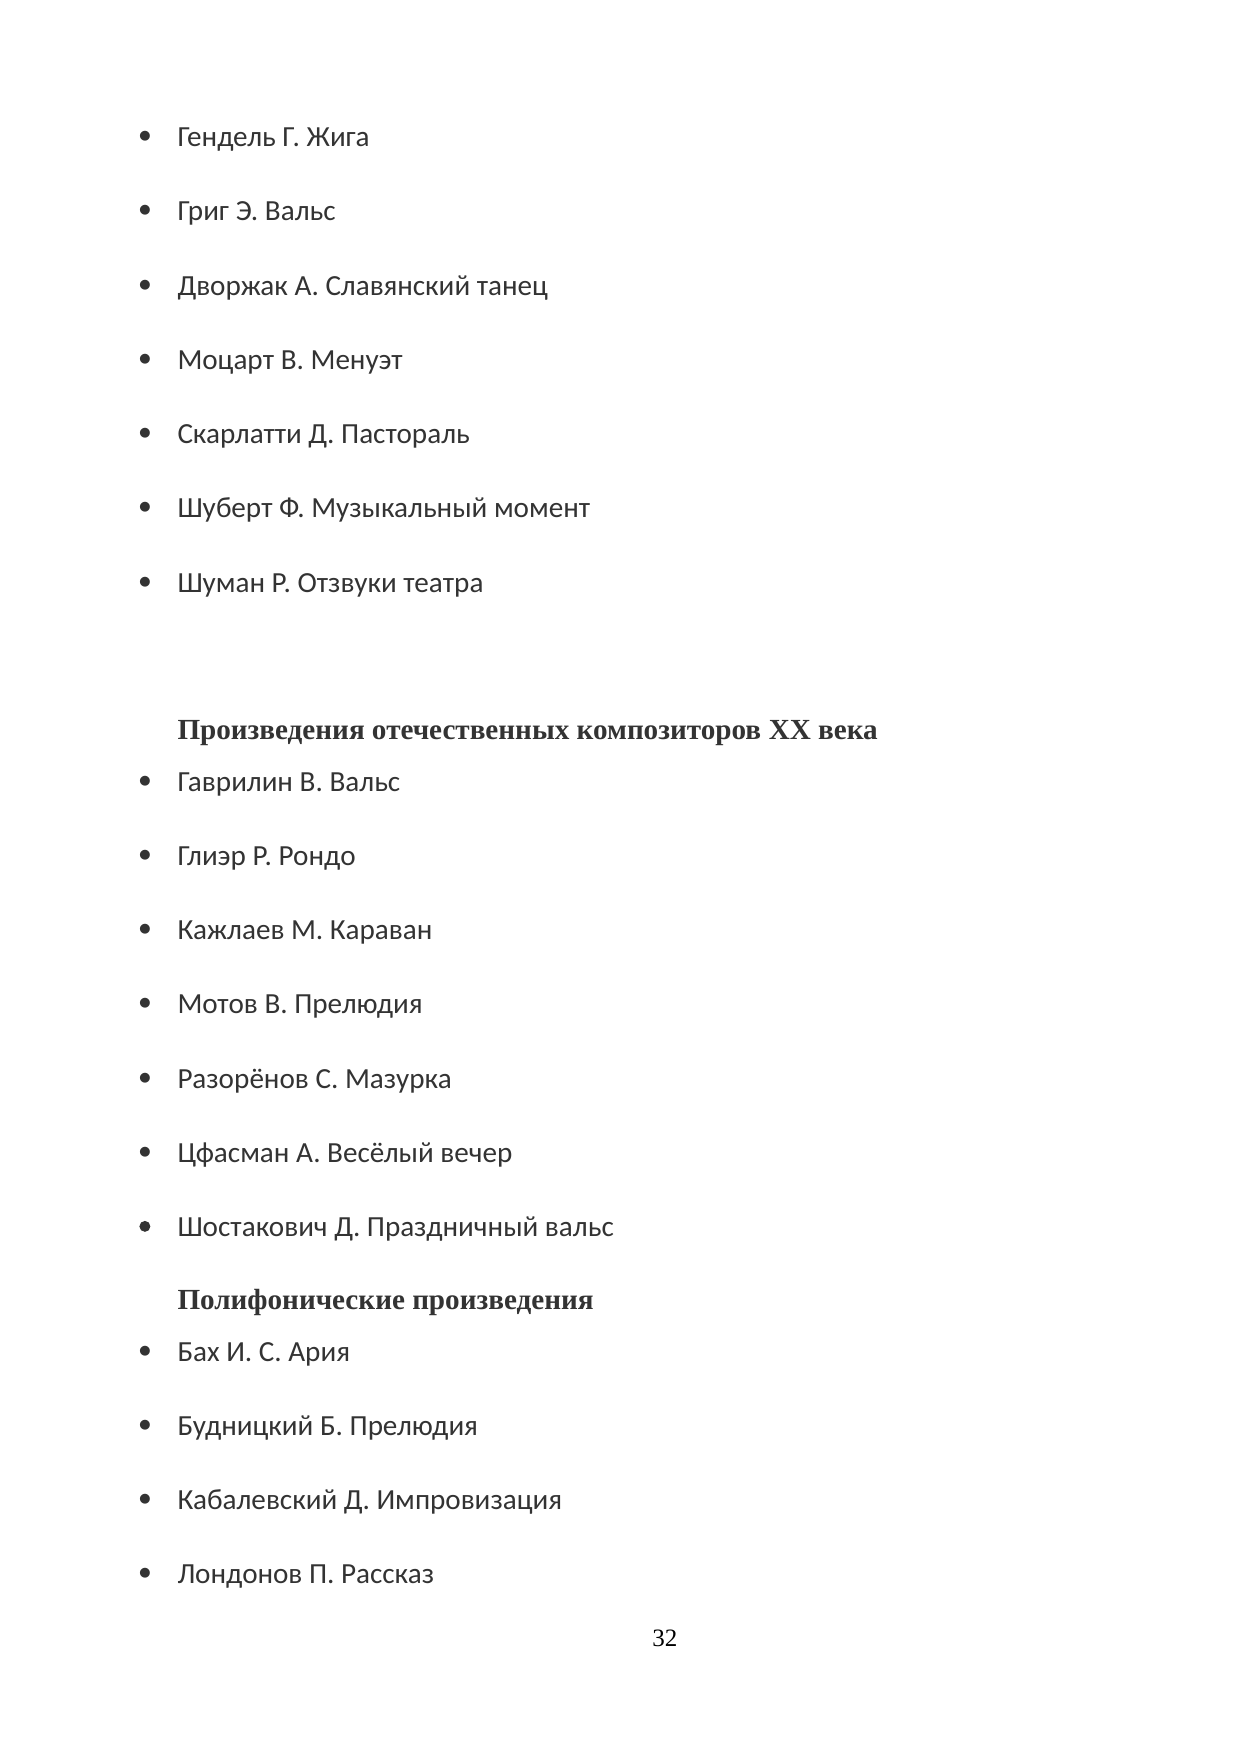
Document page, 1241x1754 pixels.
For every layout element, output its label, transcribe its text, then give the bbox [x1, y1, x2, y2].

list Разорёнов С. Мазурка [140, 1060, 1152, 1095]
list Дворжак А. Славянский танец [140, 267, 1152, 302]
list Кабалевский Д. Импровизация [140, 1481, 1152, 1517]
list Моцарт В. Менуэт [140, 341, 1152, 377]
list Кажлаев М. Караван [140, 911, 1152, 947]
list Лондонов П. Рассказ [140, 1556, 1152, 1591]
list Скарлатти Д. Пастораль [140, 415, 1152, 451]
list Гендель Г. Жига [140, 118, 1152, 154]
list Гаврилин В. Вальс [140, 763, 1152, 798]
list Шуман Р. Отзвуки театра [140, 564, 1152, 599]
list Глиэр Р. Рондо [140, 837, 1152, 872]
list Бах И. С. Ария [140, 1333, 1152, 1368]
list Шостакович Д. Праздничный вальс [140, 1208, 1152, 1244]
list Мотов В. Прелюдия [140, 985, 1152, 1021]
text Произведения отечественных композиторов XX века [177, 712, 1152, 746]
list Шуберт Ф. Музыкальный момент [140, 489, 1152, 525]
list Григ Э. Вальс [140, 192, 1152, 228]
list Цфасман А. Весёлый вечер [140, 1134, 1152, 1169]
text Полифонические произведения [177, 1282, 1152, 1316]
list Будницкий Б. Прелюдия [140, 1407, 1152, 1443]
